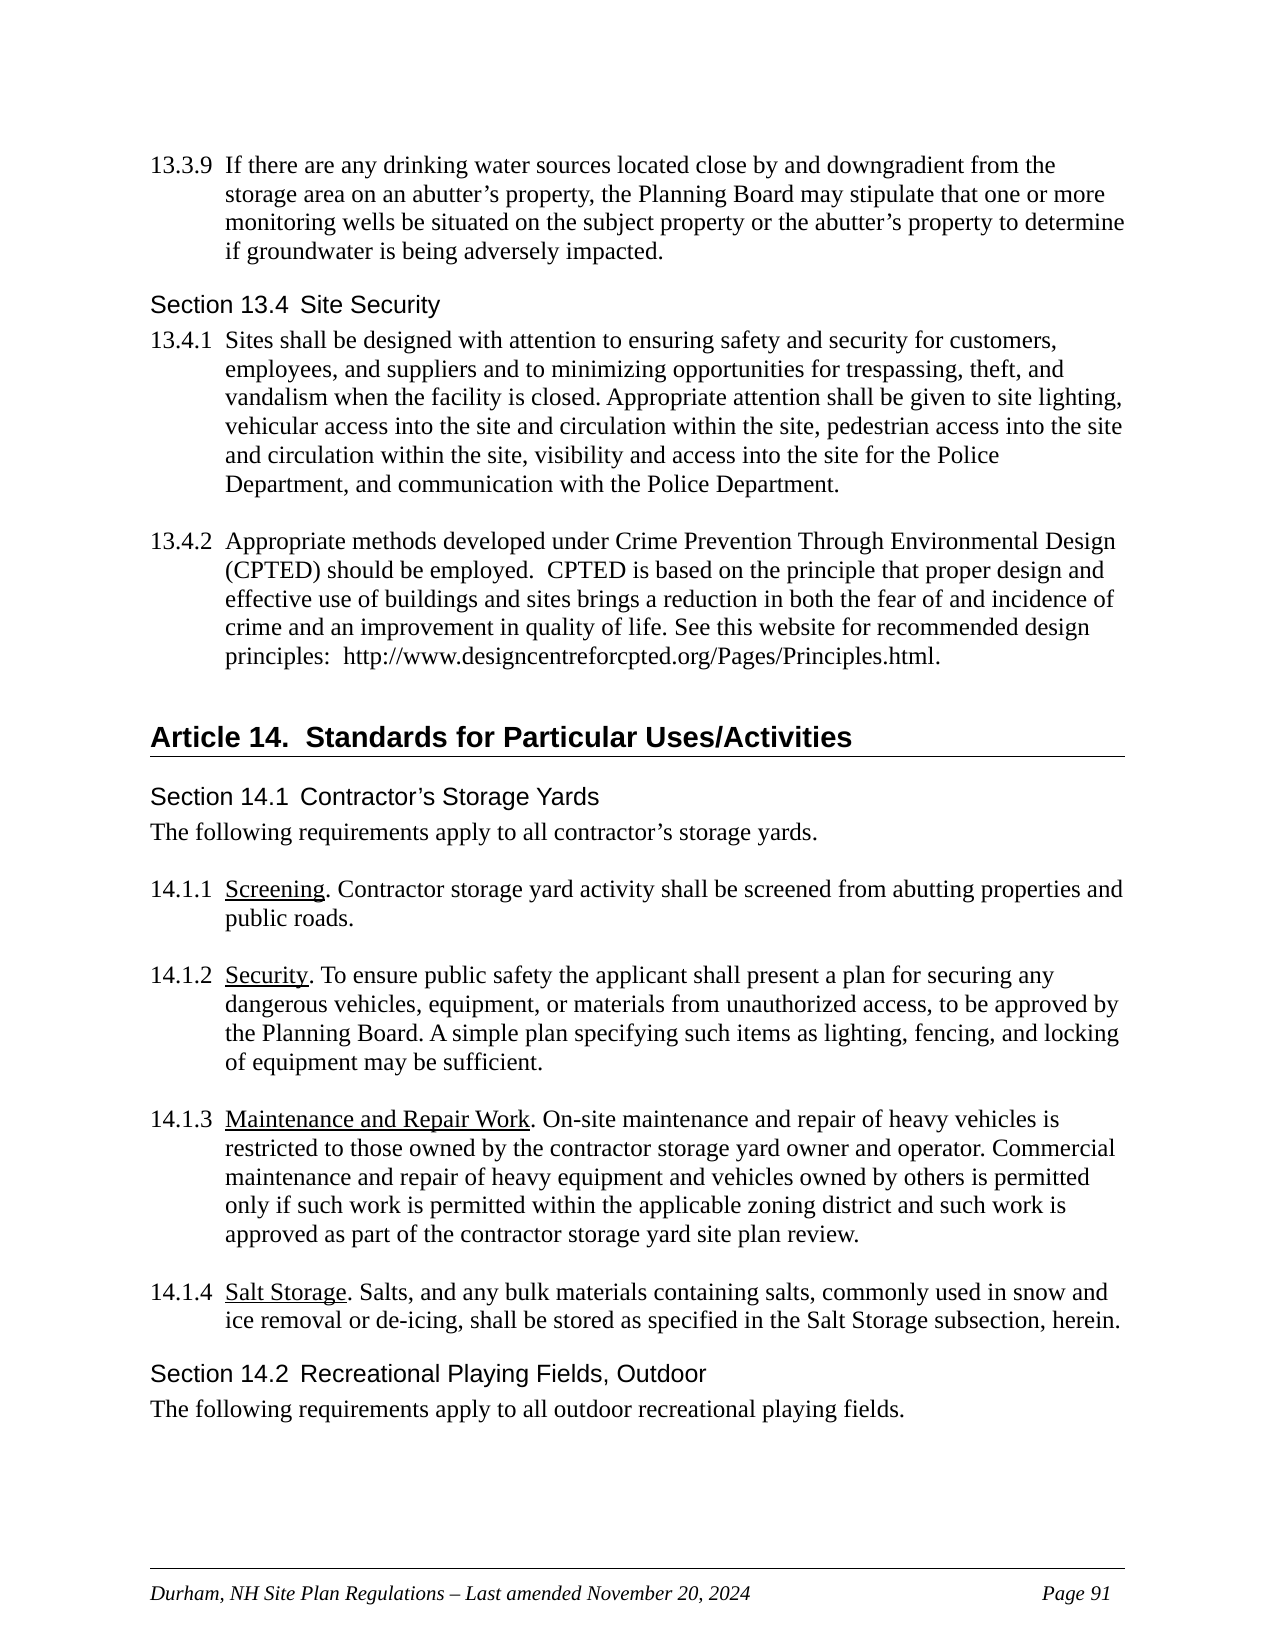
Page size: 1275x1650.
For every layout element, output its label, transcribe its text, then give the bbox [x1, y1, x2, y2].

subtitle Section 14.2 Recreational Playing Fields, Outdoor [150, 1359, 1125, 1388]
text 13.3.9 If there are any drinking water sources located close by and downgradient from the storage area on an abutter’s property, the Planning Board may stipulate that one or more monitoring wells be situated on the subject property or the abutter’s property to determine if groundwater is being adversely impacted. [150, 150, 1125, 265]
text 14.1.4 Salt Storage. Salts, and any bulk materials containing salts, commonly used in snow and ice removal or de-icing, shall be stored as specified in the Salt Storage subsection, herein. [150, 1277, 1125, 1334]
text 13.4.2 Appropriate methods developed under Crime Prevention Through Environmental Design (CPTED) should be employed. CPTED is based on the principle that proper design and effective use of buildings and sites brings a reduction in both the fear of and incidence of crime and an improvement in quality of life. See this website for recommended design principles: http://www.designcentreforcpted.org/Pages/Principles.html. [150, 526, 1125, 670]
subtitle Section 13.4 Site Security [150, 290, 1125, 319]
text 13.4.1 Sites shall be designed with attention to ensuring safety and security for customers, employees, and suppliers and to minimizing opportunities for trespassing, theft, and vandalism when the facility is closed. Appropriate attention shall be given to site lighting, vehicular access into the site and circulation within the site, pedestrian access into the site and circulation within the site, visibility and access into the site for the Police Department, and communication with the Police Department. [150, 325, 1125, 497]
text The following requirements apply to all outdoor recreational playing fields. [150, 1394, 1125, 1423]
text 14.1.1 Screening. Contractor storage yard activity shall be screened from abutting properties and public roads. [150, 874, 1125, 932]
text 14.1.2 Security. To ensure public safety the applicant shall present a plan for securing any dangerous vehicles, equipment, or materials from unauthorized access, to be approved by the Planning Board. A simple plan specifying such items as lighting, fencing, and locking of equipment may be sufficient. [150, 960, 1125, 1075]
text The following requirements apply to all contractor’s storage yards. [150, 817, 1125, 845]
text 14.1.3 Maintenance and Repair Work. On-site maintenance and repair of heavy vehicles is restricted to those owned by the contractor storage yard owner and operator. Commercial maintenance and repair of heavy equipment and vehicles owned by others is permitted only if such work is permitted within the applicable zoning district and such work is approved as part of the contractor storage yard site plan review. [150, 1104, 1125, 1248]
subtitle Article 14. Standards for Particular Uses/Activities [150, 720, 1125, 756]
subtitle Section 14.1 Contractor’s Storage Yards [150, 782, 1125, 810]
